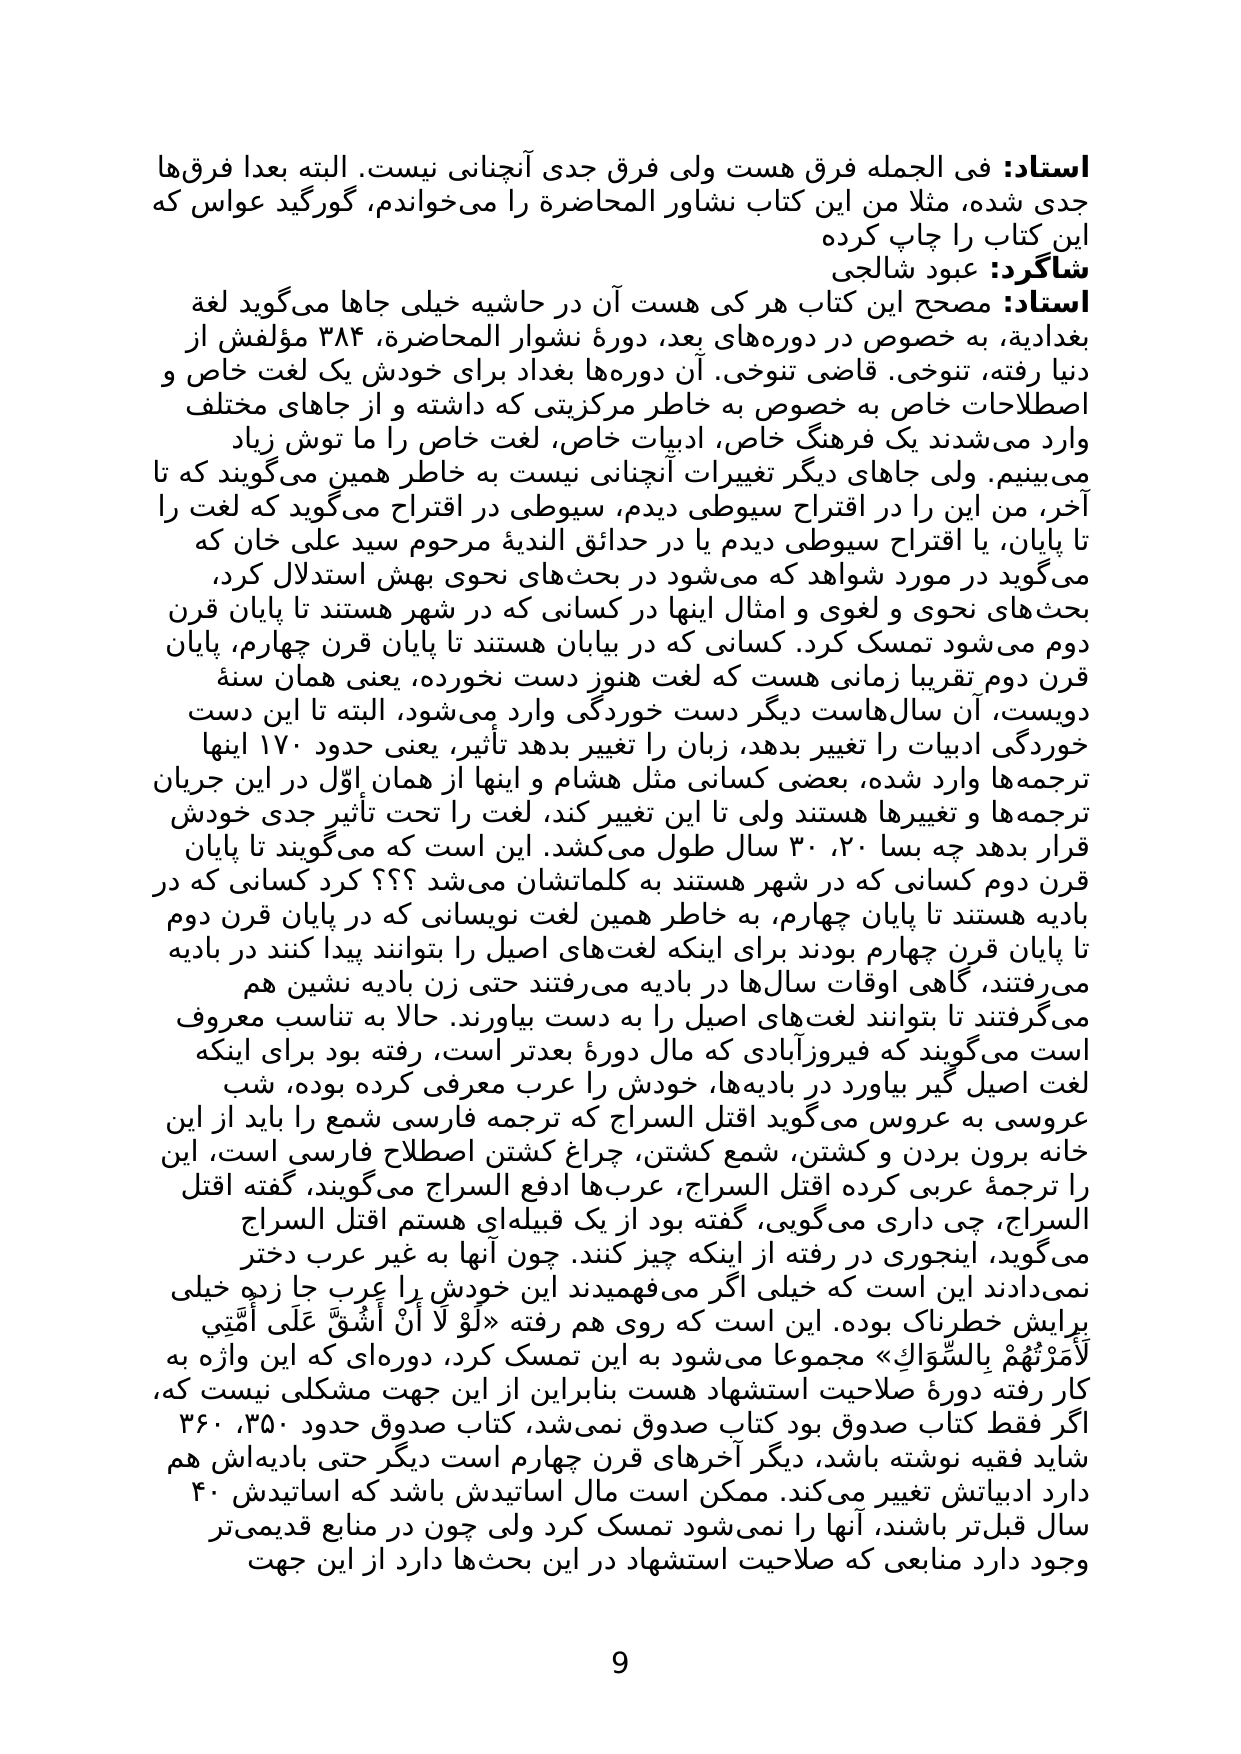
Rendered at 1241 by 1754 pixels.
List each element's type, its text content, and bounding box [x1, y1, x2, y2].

text شاگرد: عبود شالجی [150, 252, 1090, 286]
text استاد: فی الجمله فرق هست ولی فرق جدی آنچنانی نیست. البته بعدا فرق‌ها جدی شده، مثلا من این کتاب نشاور المحاضرة را می‌خواندم، گورگید عواس که این کتاب را چاپ کرده [150, 150, 1090, 252]
